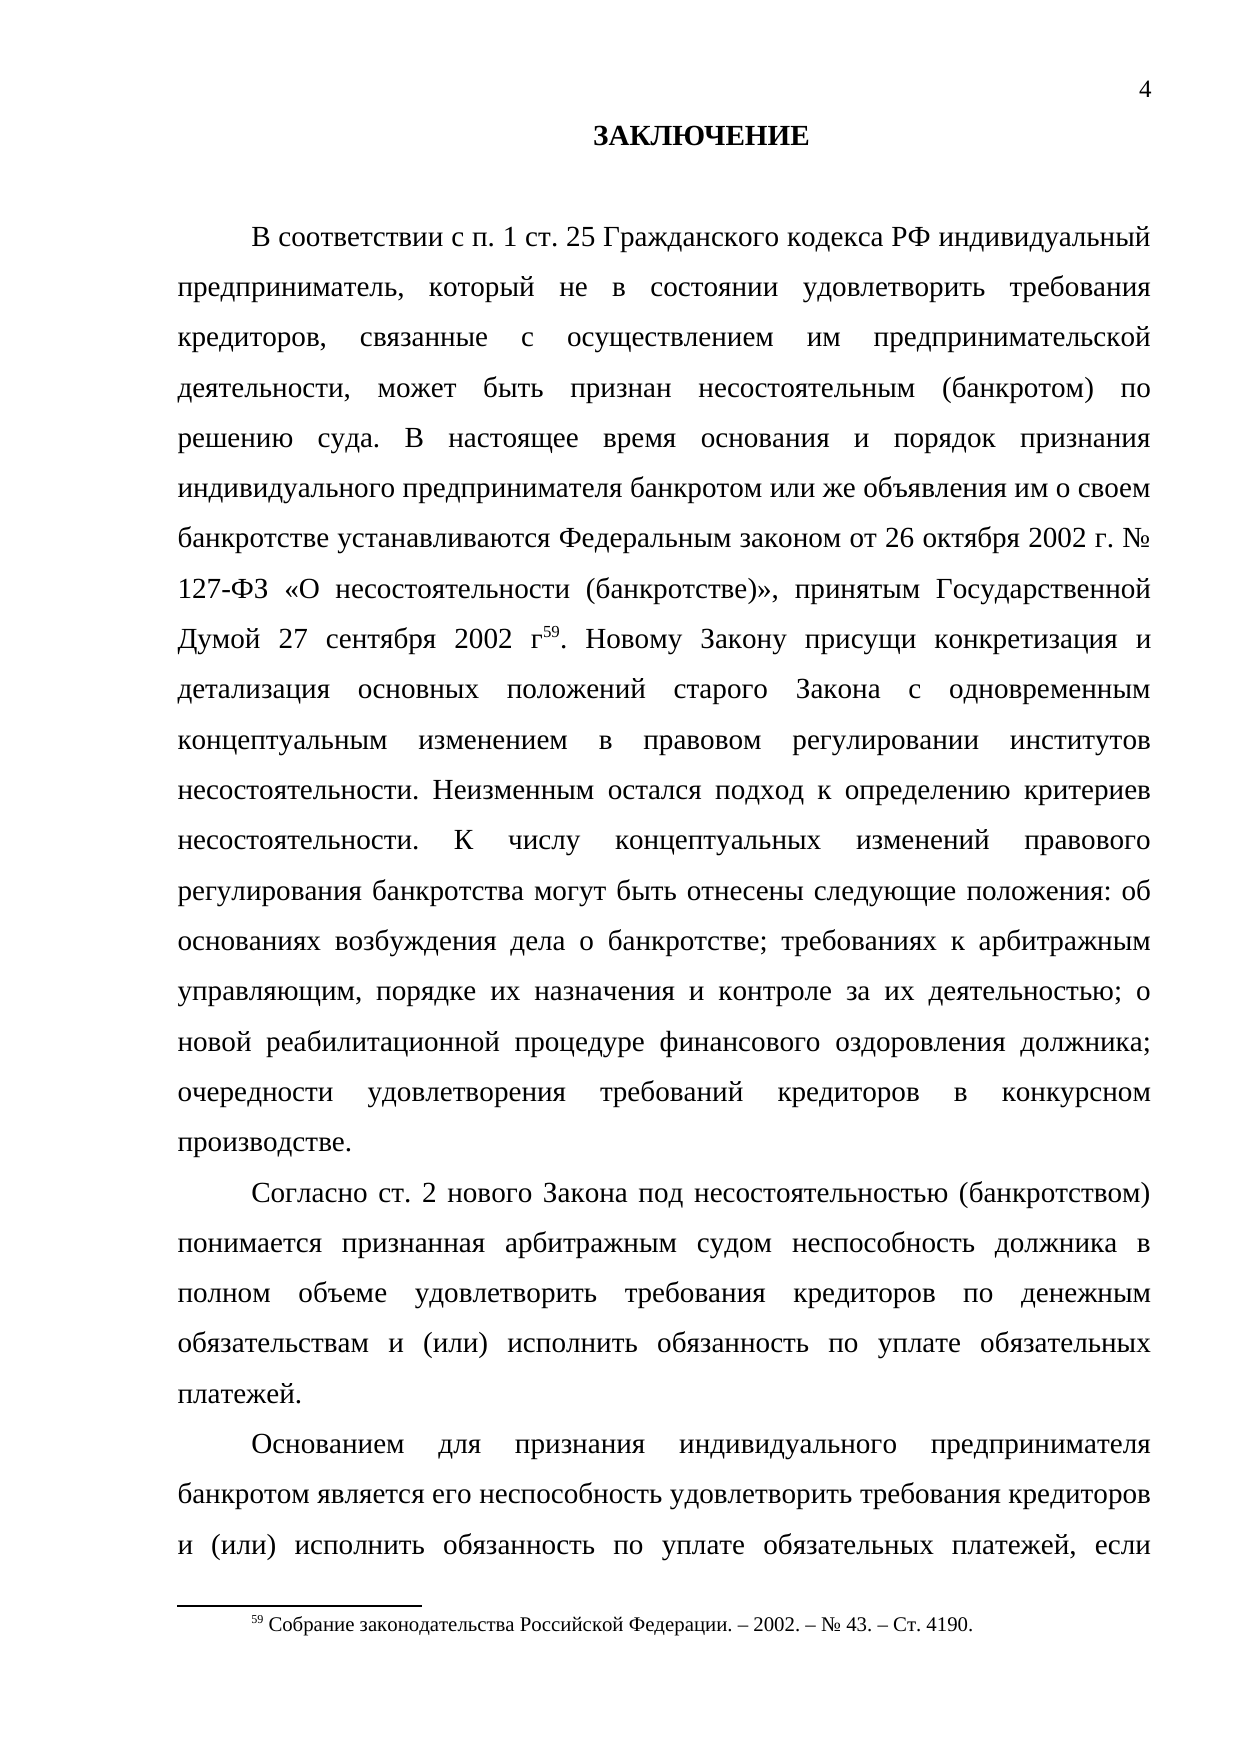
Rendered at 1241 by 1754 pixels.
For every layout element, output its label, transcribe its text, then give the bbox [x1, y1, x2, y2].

subtitle ЗАКЛЮЧЕНИЕ [177, 118, 1152, 152]
text В соответствии с п. 1 ст. 25 Гражданского кодекса РФ индивидуальный предприниматель, который не в состоянии удовлетворить требования кредиторов, связанные с осуществлением им предпринимательской деятельности, может быть признан несостоятельным (банкротом) по решению суда. В настоящее время основания и порядок признания индивидуального предпринимателя банкротом или же объявления им о своем банкротстве устанавливаются Федеральным законом от 26 октября 2002 г. № 127-ФЗ «О несостоятельности (банкротстве)», принятым Государственной Думой 27 сентября 2002 г. Новому Закону присущи конкретизация и детализация основных положений старого Закона с одновременным концептуальным изменением в правовом регулировании институтов несостоятельности. Неизменным остался подход к определению критериев несостоятельности. К числу концептуальных изменений правового регулирования банкротства могут быть отнесены следующие положения: об основаниях возбуждения дела о банкротстве; требованиях к арбитражным управляющим, порядке их назначения и контроле за их деятельностью; о новой реабилитационной процедуре финансового оздоровления должника; очередности удовлетворения требований кредиторов в конкурсном производстве. [177, 219, 1152, 1158]
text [177, 1426, 1152, 1560]
text Согласно ст. 2 нового Закона под несостоятельностью (банкротством) понимается признанная арбитражным судом неспособность должника в полном объеме удовлетворить требования кредиторов по денежным обязательствам и (или) исполнить обязанность по уплате обязательных платежей. [177, 1175, 1152, 1409]
